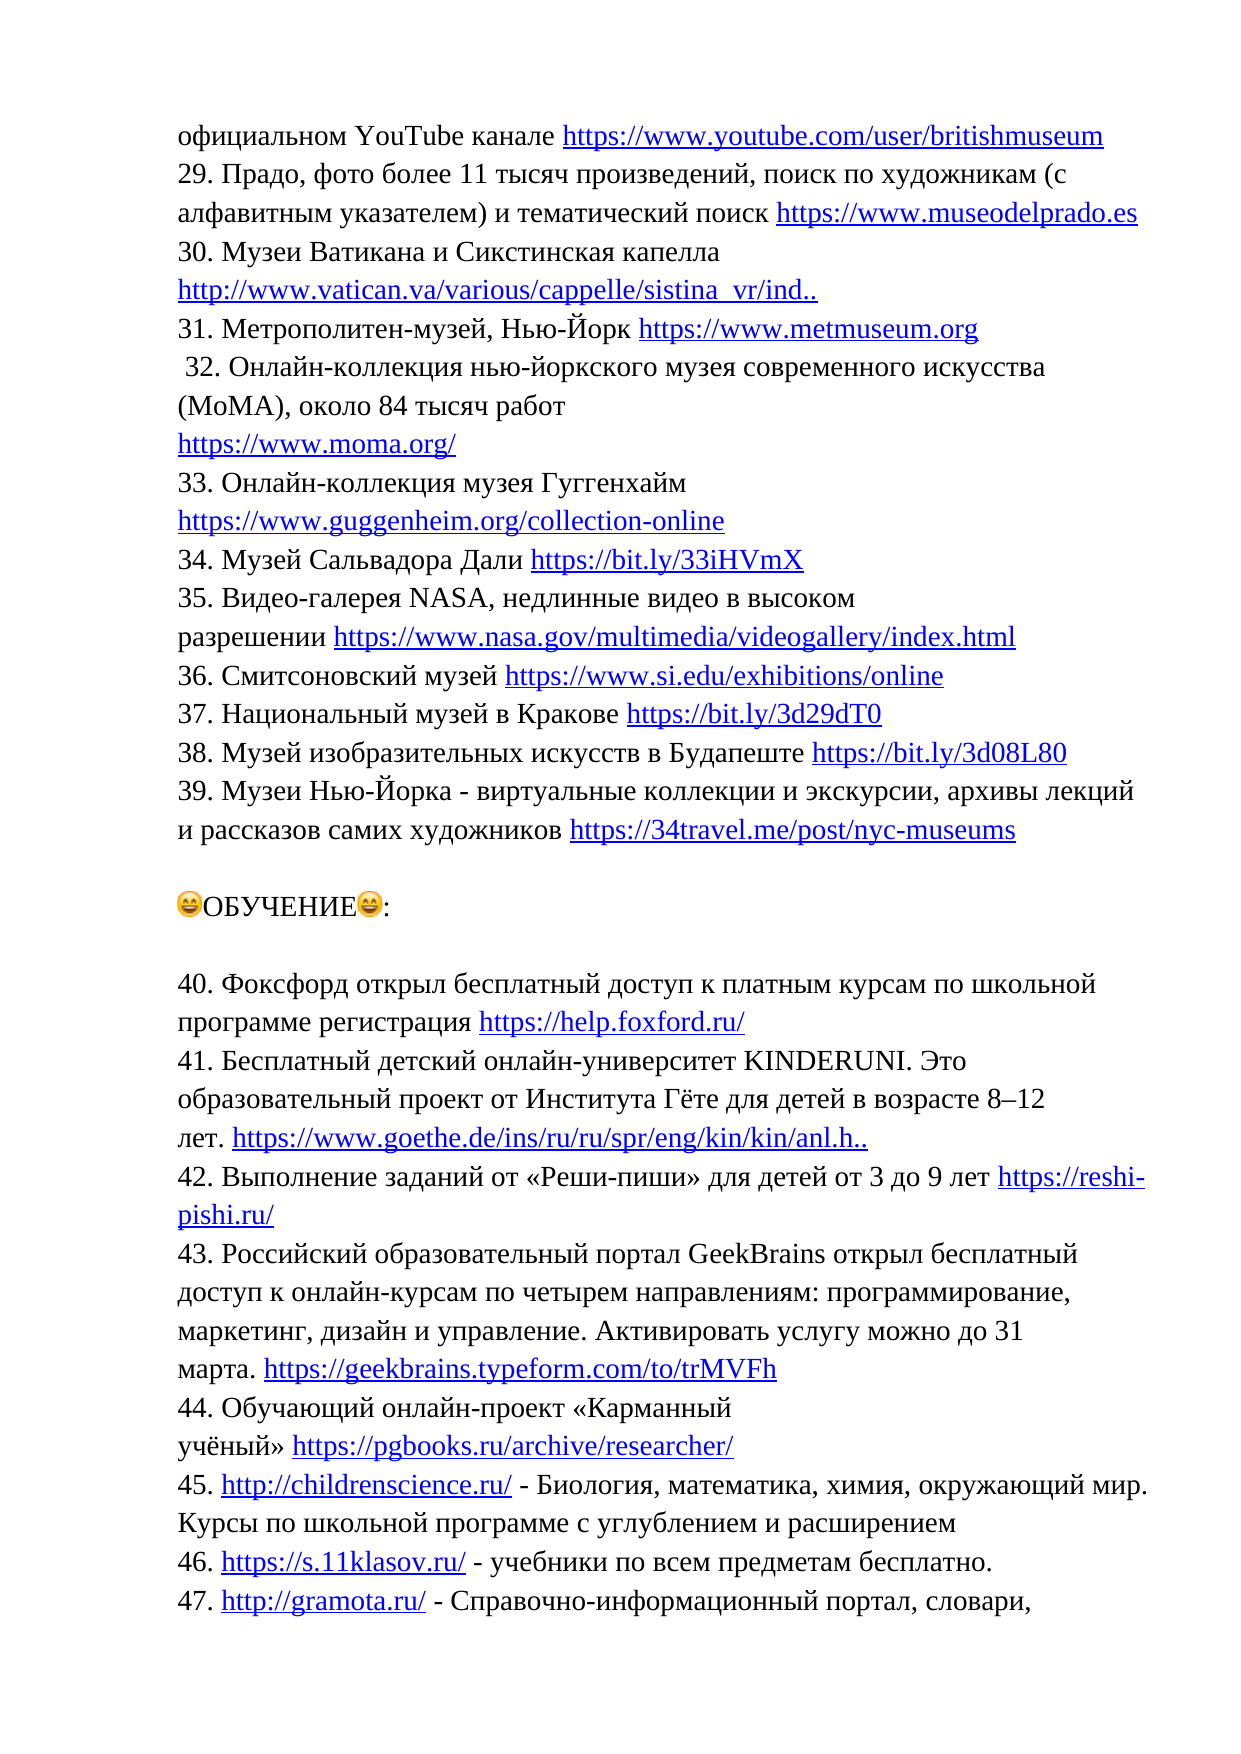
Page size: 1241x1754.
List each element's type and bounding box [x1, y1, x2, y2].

picture [177, 891, 203, 917]
text [177, 118, 1152, 1616]
picture [357, 891, 383, 917]
